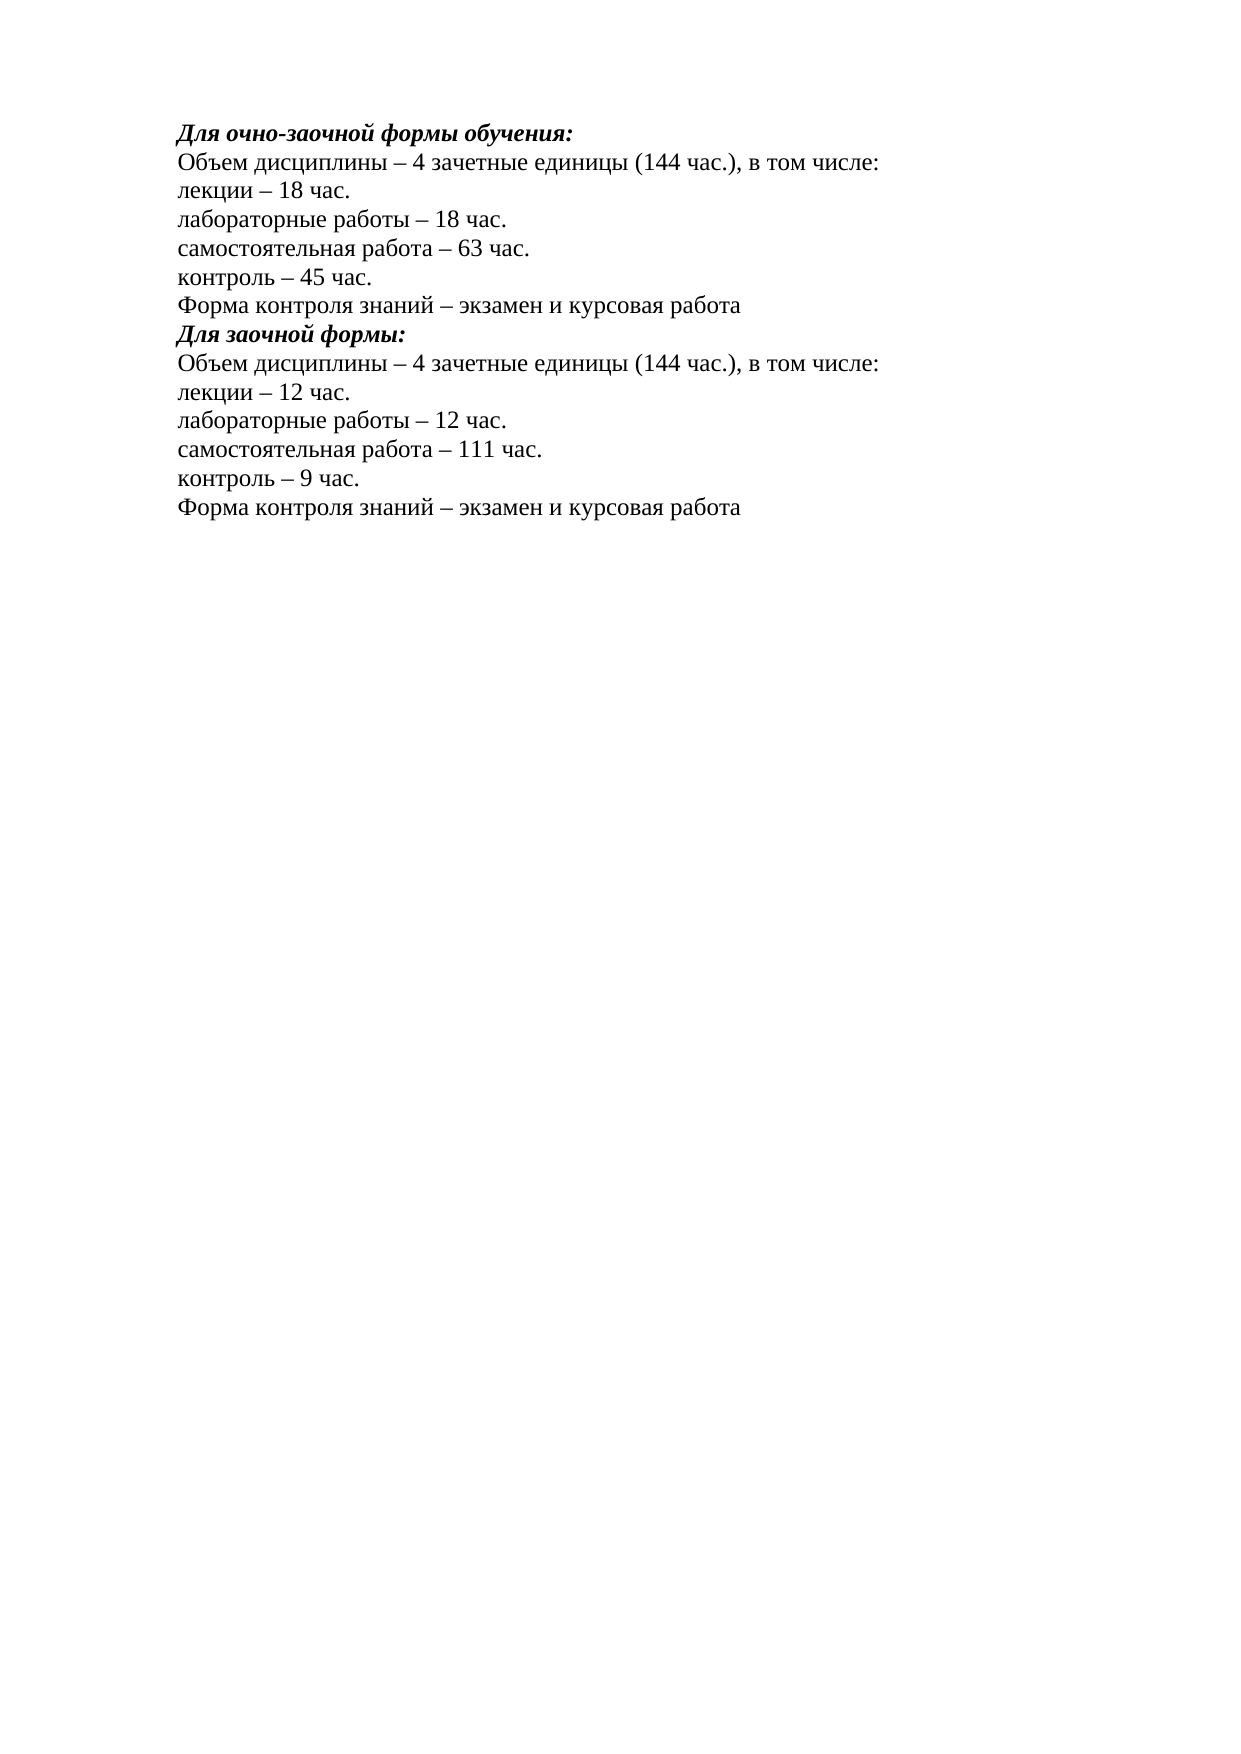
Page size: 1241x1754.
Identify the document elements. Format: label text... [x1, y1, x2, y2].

text Форма контроля знаний – экзамен и курсовая работа [177, 492, 1152, 521]
text самостоятельная работа – 63 час. [177, 233, 1152, 262]
text контроль – 45 час. [177, 262, 1152, 291]
text самостоятельная работа – 111 час. [177, 434, 1152, 463]
text лекции – 12 час. [177, 377, 1152, 406]
text Объем дисциплины – 4 зачетные единицы (144 час.), в том числе: [177, 348, 1152, 377]
text Для заочной формы: [177, 319, 1152, 348]
text лабораторные работы – 12 час. [177, 406, 1152, 434]
text контроль – 9 час. [177, 463, 1152, 492]
text Для очно-заочной формы обучения: [177, 118, 1152, 147]
text Форма контроля знаний – экзамен и курсовая работа [177, 291, 1152, 319]
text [177, 147, 1152, 176]
text лабораторные работы – 18 час. [177, 204, 1152, 233]
text лекции – 18 час. [177, 176, 1152, 204]
